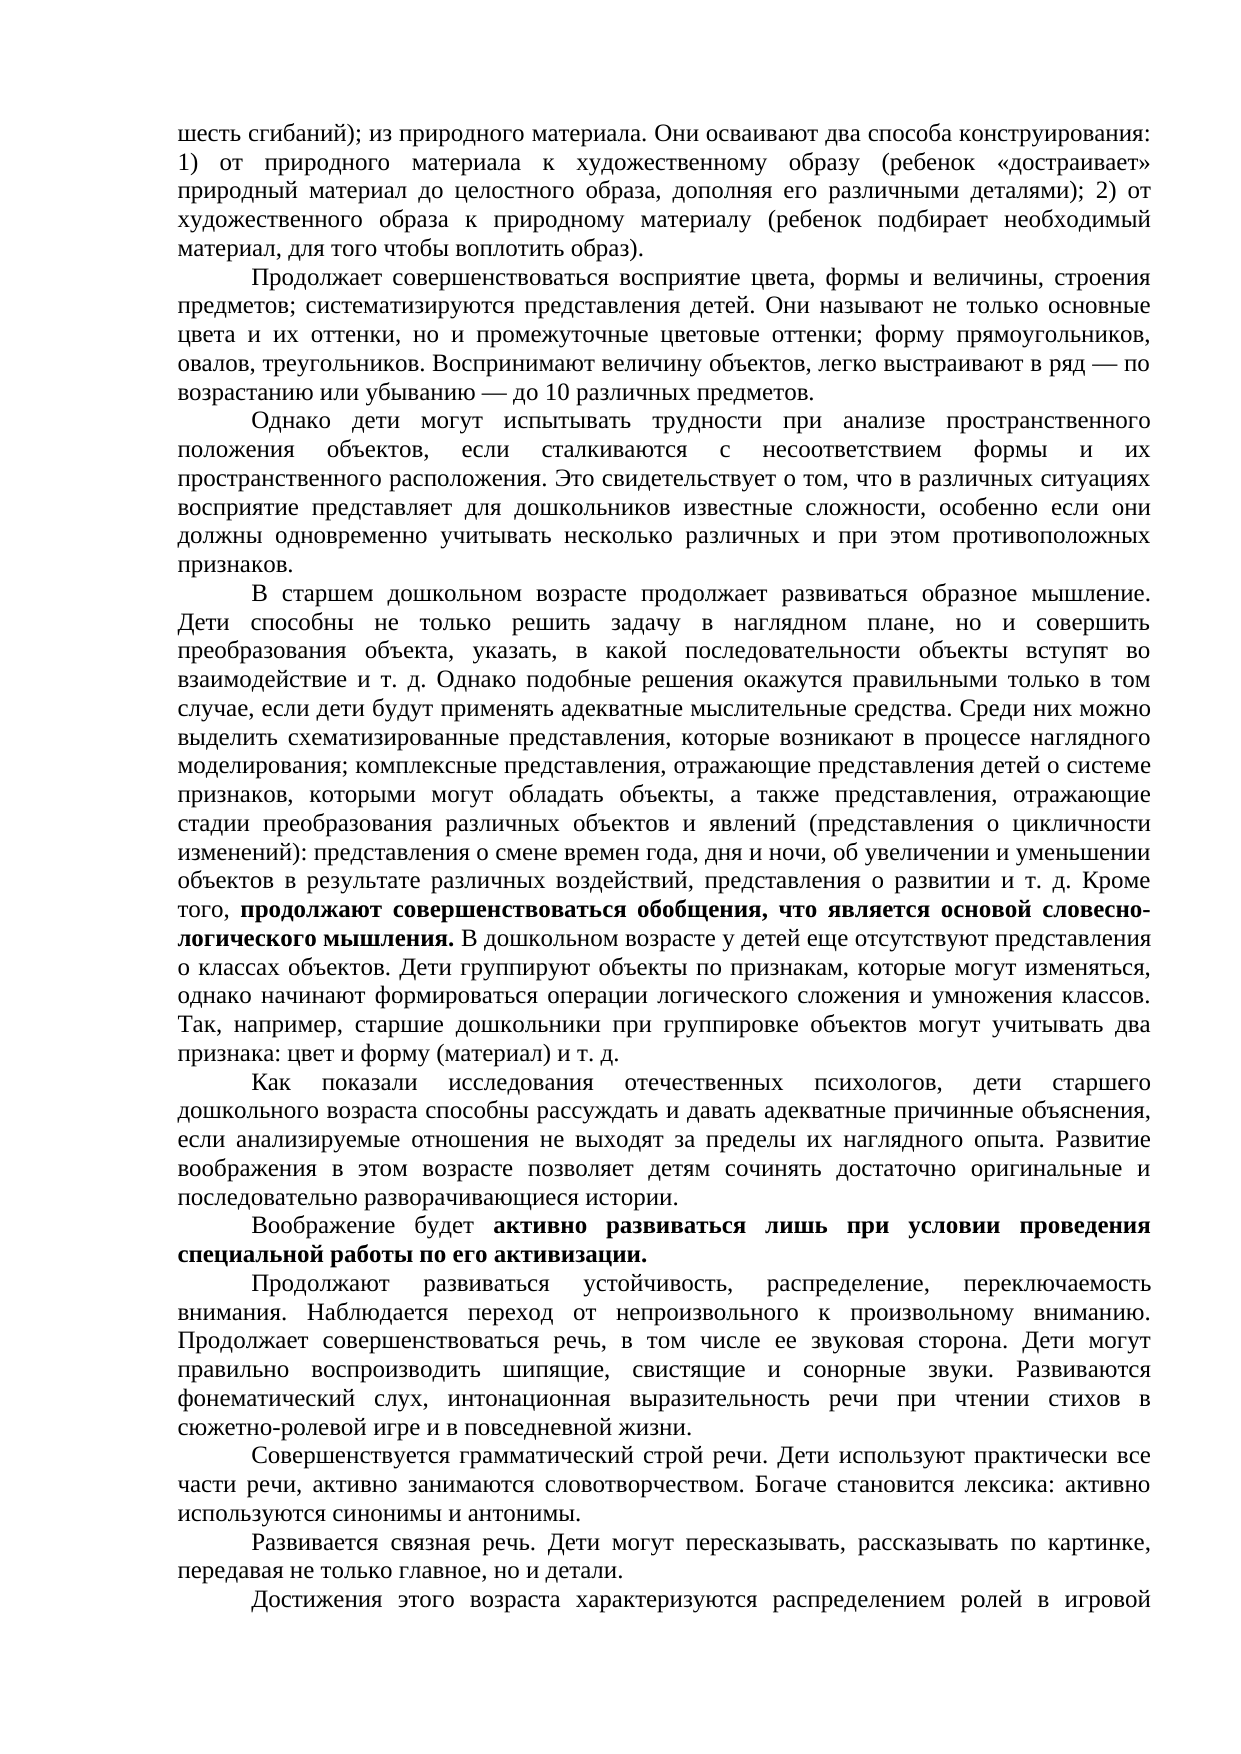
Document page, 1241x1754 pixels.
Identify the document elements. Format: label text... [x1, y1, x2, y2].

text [177, 118, 1152, 262]
text Совершенствуется грамматический строй речи. Дети используют практически все части речи, активно занимаются словотворчеством. Богаче становится лексика: активно используются синонимы и антонимы. [177, 1441, 1152, 1527]
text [177, 1584, 1152, 1613]
text Развивается связная речь. Дети могут пересказывать, рассказывать по картинке, передавая не только главное, но и детали. [177, 1527, 1152, 1584]
text Как показали исследования отечественных психологов, дети старшего дошкольного возраста способны рассуждать и давать адекватные причинные объяснения, если анализируемые отношения не выходят за пределы их наглядного опыта. Развитие воображения в этом возрасте позволяет детям сочинять достаточно оригинальные и последовательно разворачивающиеся истории. [177, 1067, 1152, 1211]
text Продолжает совершенствоваться восприятие цвета, формы и величины, строения предметов; систематизируются представления детей. Они называют не только основные цвета и их оттенки, но и промежуточные цветовые оттенки; форму прямоугольников, овалов, треугольников. Воспринимают величину объектов, легко выстраивают в ряд — по возрастанию или убыванию — до 10 различных предметов. [177, 262, 1152, 406]
text Продолжают развиваться устойчивость, распределение, переключаемость внимания. Наблюдается переход от непроизвольного к произвольному вниманию. Продолжает совершенствоваться речь, в том числе ее звуковая сторона. Дети могут правильно воспроизводить шипящие, свистящие и сонорные звуки. Развиваются фонематический слух, интонационная выразительность речи при чтении стихов в сюжетно-ролевой игре и в повседневной жизни. [177, 1268, 1152, 1441]
text В старшем дошкольном возрасте продолжает развиваться образное мышление. Дети способны не только решить задачу в наглядном плане, но и совершить преобразования объекта, указать, в какой последовательности объекты вступят во взаимодействие и т. д. Однако подобные решения окажутся правильными только в том случае, если дети будут применять адекватные мыслительные средства. Среди них можно выделить схематизированные представления, которые возникают в процессе наглядного моделирования; комплексные представления, отражающие представления детей о системе признаков, которыми могут обладать объекты, а также представления, отражающие стадии преобразования различных объектов и явлений (представления о цикличности изменений): представления о смене времен года, дня и ночи, об увеличении и уменьшении объектов в результате различных воздействий, представления о развитии и т. д. Кроме того, продолжают совершенствоваться обобщения, что является основой словесно-логического мышления. В дошкольном возрасте у детей еще отсутствуют представления о классах объектов. Дети группируют объекты по признакам, которые могут изменяться, однако начинают формироваться операции логического сложения и умножения классов. Так, например, старшие дошкольники при группировке объектов могут учитывать два признака: цвет и форму (материал) и т. д. [177, 578, 1152, 1067]
text Однако дети могут испытывать трудности при анализе пространственного положения объектов, если сталкиваются с несоответствием формы и их пространственного расположения. Это свидетельствует о том, что в различных ситуациях восприятие представляет для дошкольников известные сложности, особенно если они должны одновременно учитывать несколько различных и при этом противоположных признаков. [177, 406, 1152, 578]
text Воображение будет активно развиваться лишь при условии проведения специальной работы по его активизации. [177, 1211, 1152, 1268]
